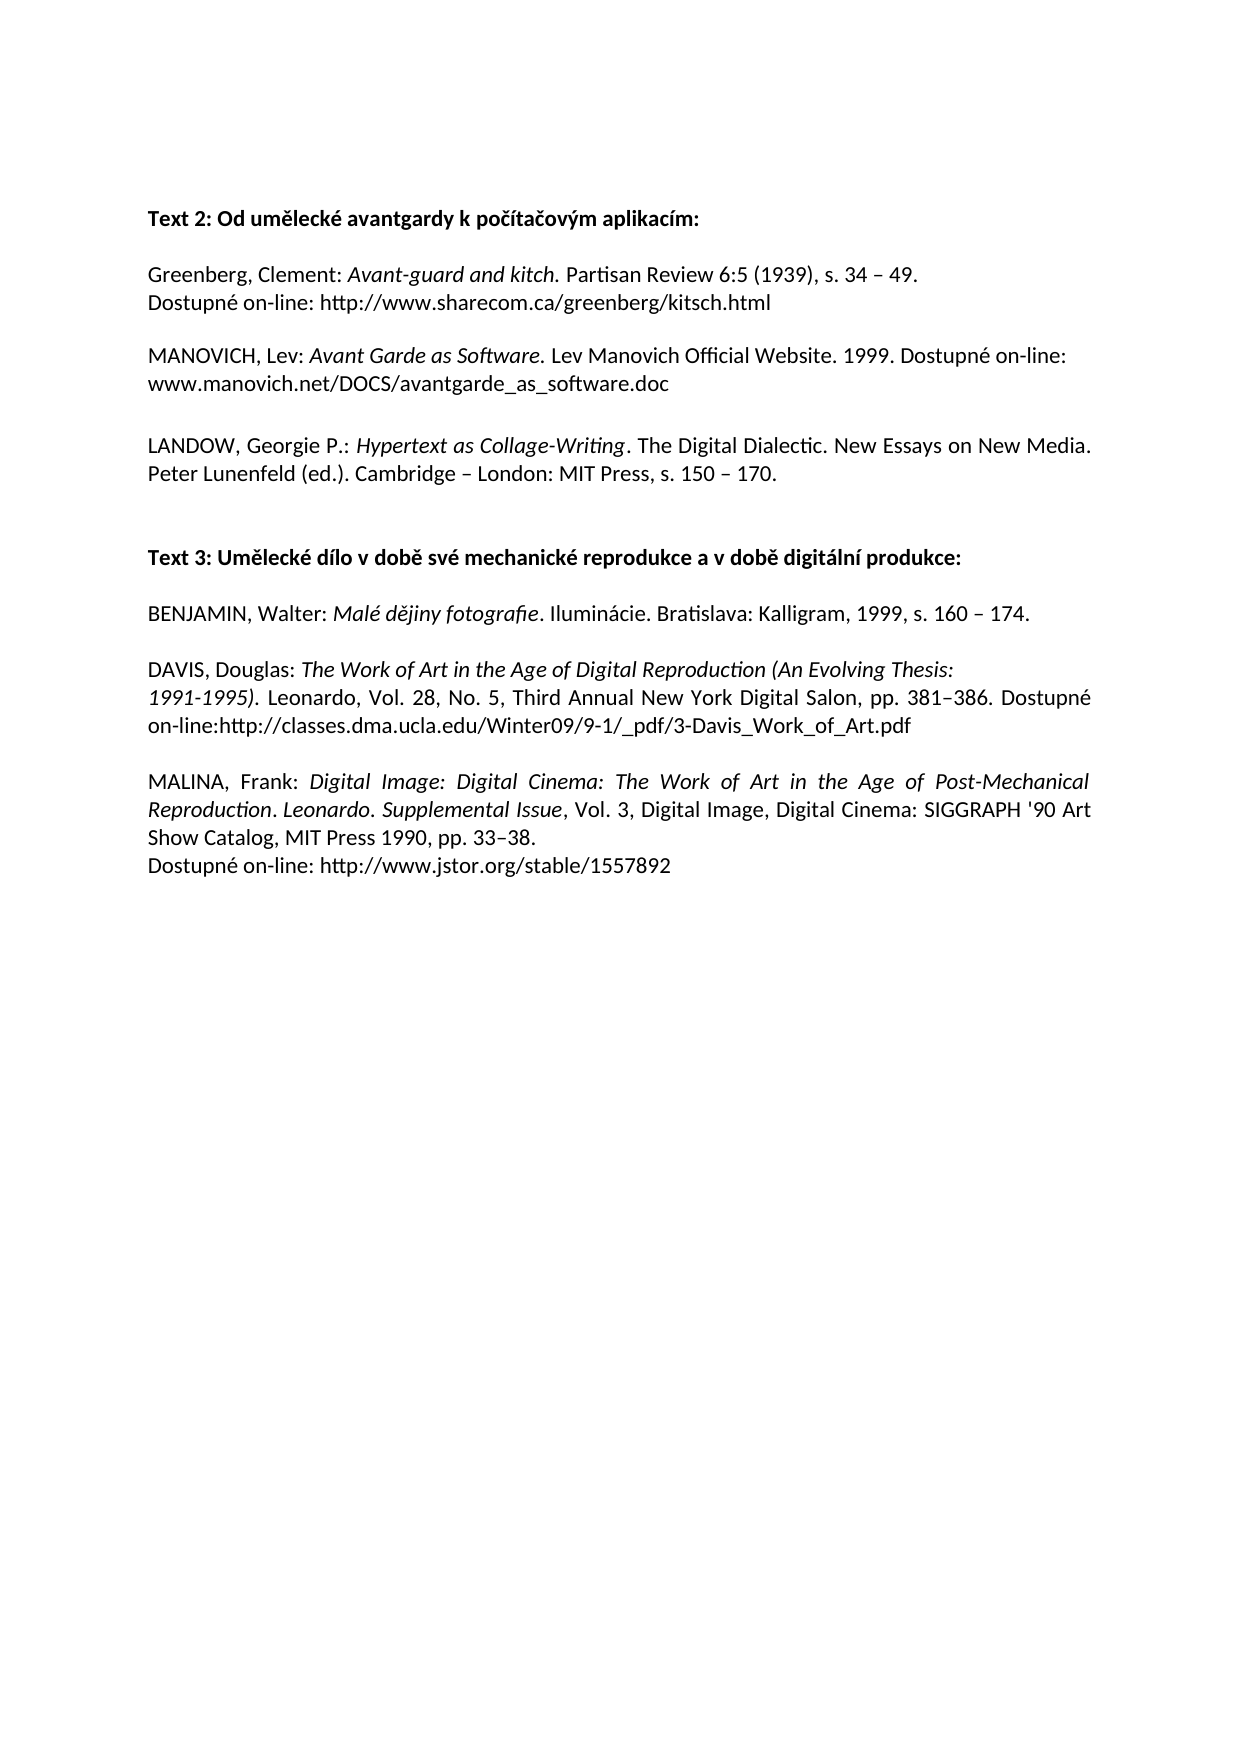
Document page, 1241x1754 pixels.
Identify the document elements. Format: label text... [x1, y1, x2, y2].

text LANDOW, Georgie P.: Hypertext as Collage-Writing. The Digital Dialectic. New Essays on New Media. Peter Lunenfeld (ed.). Cambridge – London: MIT Press, s. 150 – 170. [148, 431, 1093, 487]
text Dostupné on-line: http://www.jstor.org/stable/1557892 [148, 851, 1093, 879]
text BENJAMIN, Walter: Malé dějiny fotografie. Iluminácie. Bratislava: Kalligram, 1999, s. 160 – 174. [148, 599, 1093, 627]
text MANOVICH, Lev: Avant Garde as Software. Lev Manovich Official Website. 1999. Dostupné on-line: www.manovich.net/DOCS/avantgarde_as_software.doc [148, 341, 1093, 397]
text Text 2: Od umělecké avantgardy k počítačovým aplikacím: [148, 204, 1093, 232]
text Text 3: Umělecké dílo v době své mechanické reprodukce a v době digitální produkce: [148, 543, 1093, 571]
text Dostupné on-line: http://www.sharecom.ca/greenberg/kitsch.html [148, 288, 1093, 316]
text MALINA, Frank: Digital Image: Digital Cinema: The Work of Art in the Age of Post-Mechanical Reproduction. Leonardo. Supplemental Issue, Vol. 3, Digital Image, Digital Cinema: SIGGRAPH '90 Art Show Catalog, MIT Press 1990, pp. 33–38. [148, 767, 1093, 851]
text Greenberg, Clement: Avant-guard and kitch. Partisan Review 6:5 (1939), s. 34 – 49. [148, 260, 1093, 288]
text 1991-1995). Leonardo, Vol. 28, No. 5, Third Annual New York Digital Salon, pp. 381–386. Dostupné on-line:http://classes.dma.ucla.edu/Winter09/9-1/_pdf/3-Davis_Work_of_Art.pdf [148, 683, 1093, 739]
text DAVIS, Douglas: The Work of Art in the Age of Digital Reproduction (An Evolving Thesis: [148, 655, 1093, 683]
